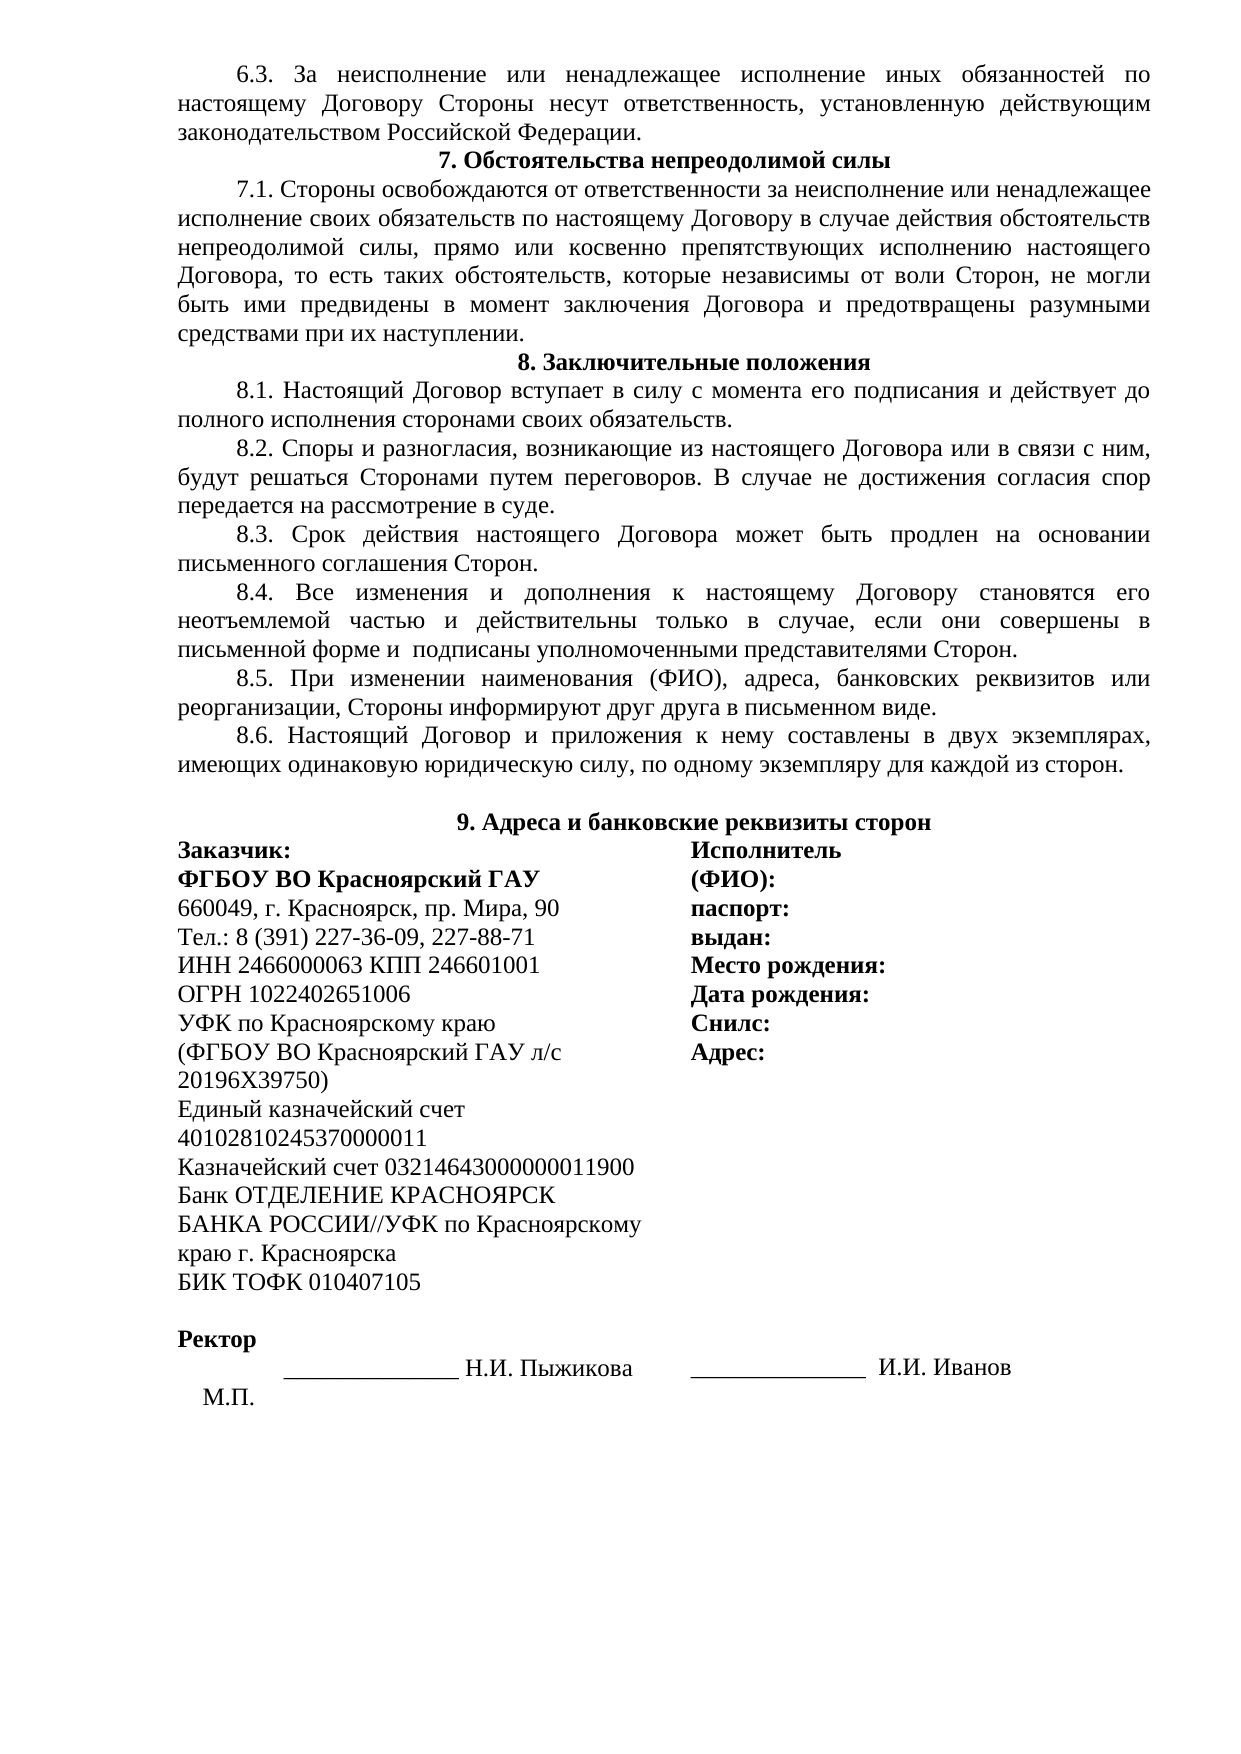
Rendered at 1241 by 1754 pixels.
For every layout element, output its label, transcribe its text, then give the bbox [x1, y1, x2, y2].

text 8.2. Споры и разногласия, возникающие из настоящего Договора или в связи с ним, будут решаться Сторонами путем переговоров. В случае не достижения согласия спор передается на рассмотрение в суде. [177, 433, 1152, 519]
text 7. Обстоятельства непреодолимой силы [177, 145, 1152, 174]
table_header Заказчик: ФГБОУ ВО Красноярский ГАУ 660049, г. Красноярск, пр. Мира, 90 Тел.: 8 (391) 227-36-09, 227-88-71 ИНН 2466000063 КПП 246601001 ОГРН 1022402651006 УФК по Красноярскому краю (ФГБОУ ВО Красноярский ГАУ л/с 20196Х39750) Единый казначейский счет 40102810245370000011 Казначейский счет 03214643000000011900 Банк ОТДЕЛЕНИЕ КРАСНОЯРСК БАНКА РОССИИ//УФК по Красноярскому краю г. Красноярска БИК ТОФК 010407105 Ректор ______________ Н.И. Пыжикова М.П. [166, 835, 679, 1438]
text 8.1. Настоящий Договор вступает в силу с момента его подписания и действует до полного исполнения сторонами своих обязательств. [177, 375, 1152, 433]
text 9. Адреса и банковские реквизиты сторон [177, 807, 1152, 835]
text 8. Заключительные положения [177, 347, 1152, 375]
text 8.5. При изменении наименования (ФИО), адреса, банковских реквизитов или реорганизации, Стороны информируют друг друга в письменном виде. [177, 663, 1152, 720]
text 7.1. Стороны освобождаются от ответственности за неисполнение или ненадлежащее исполнение своих обязательств по настоящему Договору в случае действия обстоятельств непреодолимой силы, прямо или косвенно препятствующих исполнению настоящего Договора, то есть таких обстоятельств, которые независимы от воли Сторон, не могли быть ими предвидены в момент заключения Договора и предотвращены разумными средствами при их наступлении. [177, 174, 1152, 347]
text 8.4. Все изменения и дополнения к настоящему Договору становятся его неотъемлемой частью и действительны только в случае, если они совершены в письменной форме и подписаны уполномоченными представителями Сторон. [177, 577, 1152, 663]
table_header Исполнитель (ФИО): паспорт: выдан: Место рождения: Дата рождения: Снилс: Адрес: ______________ И.И. Иванов [679, 835, 1163, 1438]
text 8.6. Настоящий Договор и приложения к нему составлены в двух экземплярах, имеющих одинаковую юридическую силу, по одному экземпляру для каждой из сторон. [177, 720, 1152, 778]
text 6.3. За неисполнение или ненадлежащее исполнение иных обязанностей по настоящему Договору Стороны несут ответственность, установленную действующим законодательством Российской Федерации. [177, 59, 1152, 145]
text 8.3. Срок действия настоящего Договора может быть продлен на основании письменного соглашения Сторон. [177, 519, 1152, 577]
